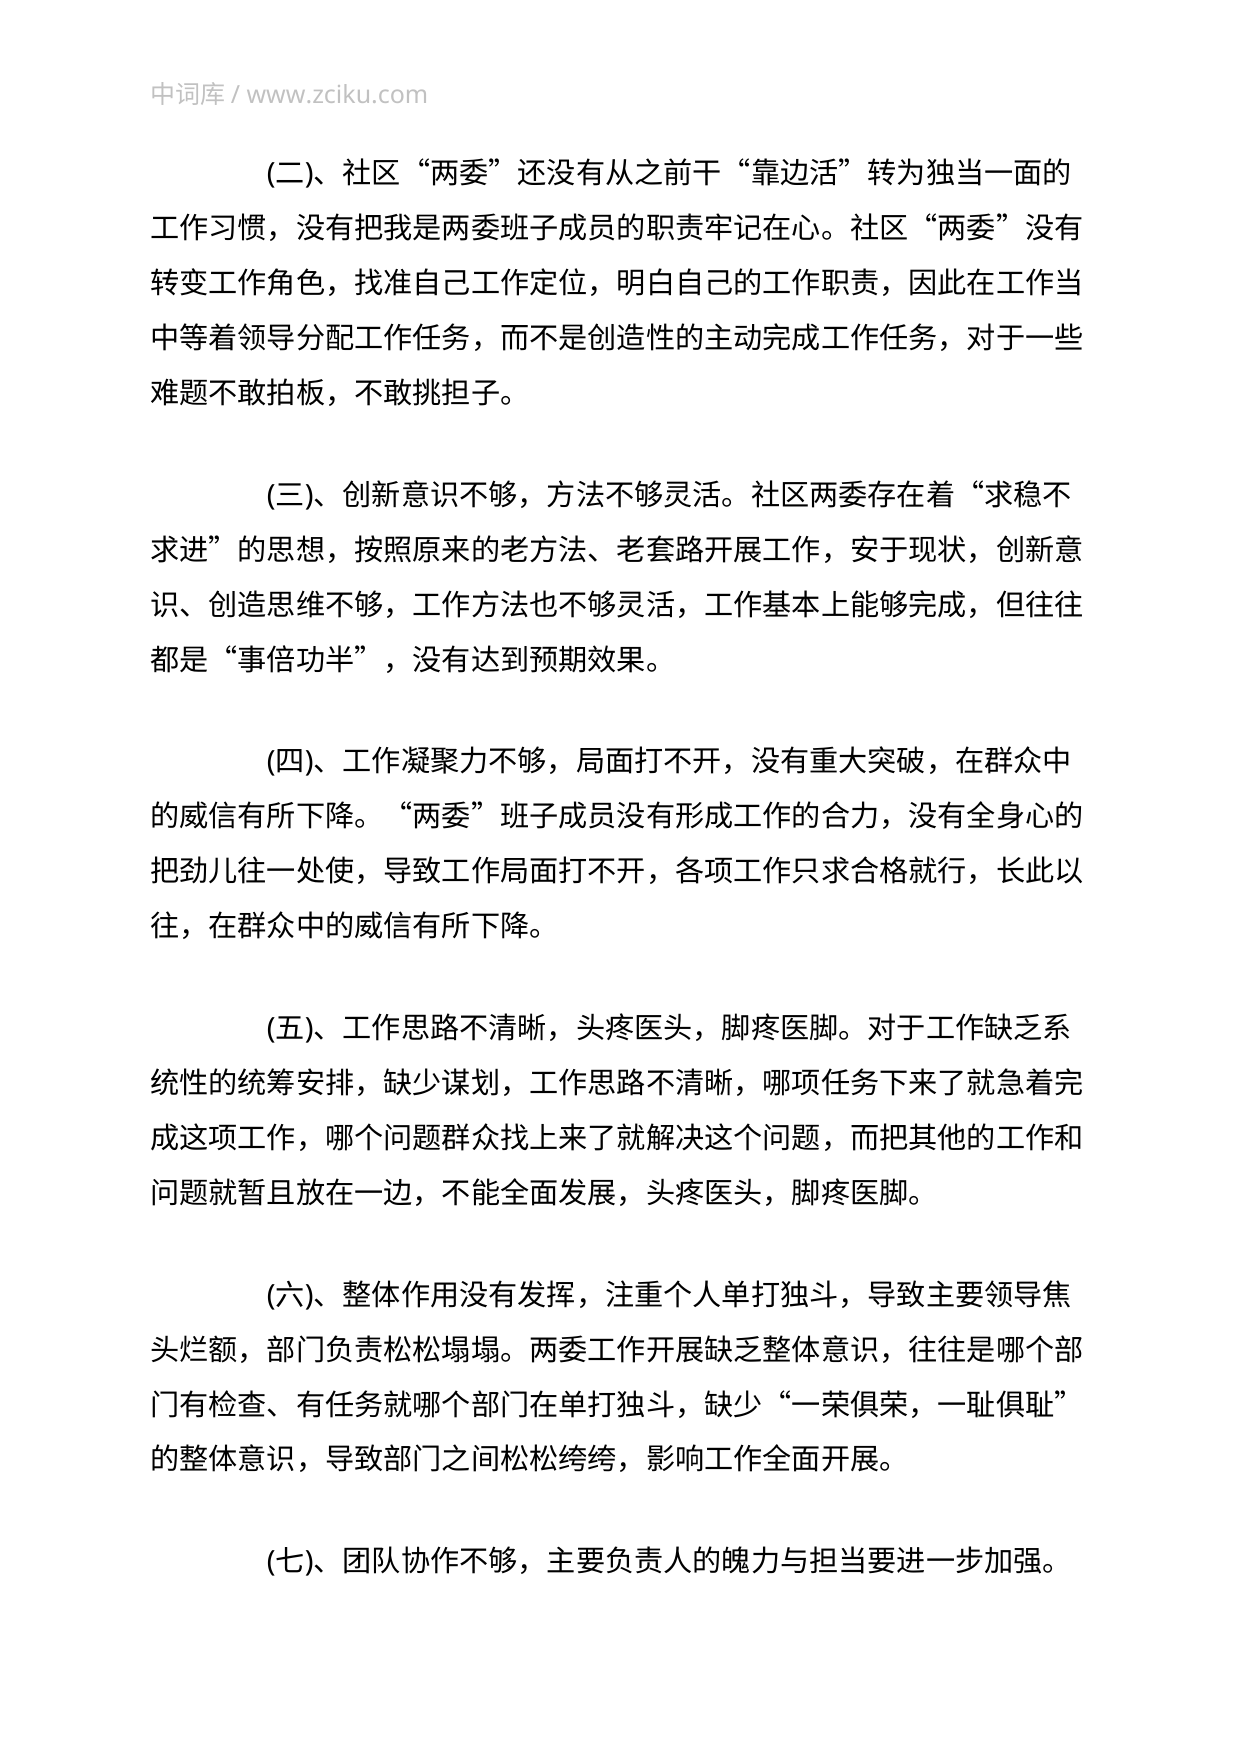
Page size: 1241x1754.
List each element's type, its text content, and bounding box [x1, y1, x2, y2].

text (四)、工作凝聚力不够，局面打不开，没有重大突破，在群众中的威信有所下降。“两委”班子成员没有形成工作的合力，没有全身心的把劲儿往一处使，导致工作局面打不开，各项工作只求合格就行，长此以往，在群众中的威信有所下降。 [150, 738, 1090, 945]
text (五)、工作思路不清晰，头疼医头，脚疼医脚。对于工作缺乏系统性的统筹安排，缺少谋划，工作思路不清晰，哪项任务下来了就急着完成这项工作，哪个问题群众找上来了就解决这个问题，而把其他的工作和问题就暂且放在一边，不能全面发展，头疼医头，脚疼医脚。 [150, 1004, 1090, 1212]
text (三)、创新意识不够，方法不够灵活。社区两委存在着“求稳不求进”的思想，按照原来的老方法、老套路开展工作，安于现状，创新意识、创造思维不够，工作方法也不够灵活，工作基本上能够完成，但往往都是“事倍功半”，没有达到预期效果。 [150, 471, 1090, 678]
text (二)、社区“两委”还没有从之前干“靠边活”转为独当一面的工作习惯，没有把我是两委班子成员的职责牢记在心。社区“两委”没有转变工作角色，找准自己工作定位，明白自己的工作职责，因此在工作当中等着领导分配工作任务，而不是创造性的主动完成工作任务，对于一些难题不敢拍板，不敢挑担子。 [150, 150, 1090, 412]
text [150, 1538, 1090, 1580]
text (六)、整体作用没有发挥，注重个人单打独斗，导致主要领导焦头烂额，部门负责松松塌塌。两委工作开展缺乏整体意识，往往是哪个部门有检查、有任务就哪个部门在单打独斗，缺少“一荣俱荣，一耻俱耻”的整体意识，导致部门之间松松绔绔，影响工作全面开展。 [150, 1271, 1090, 1478]
